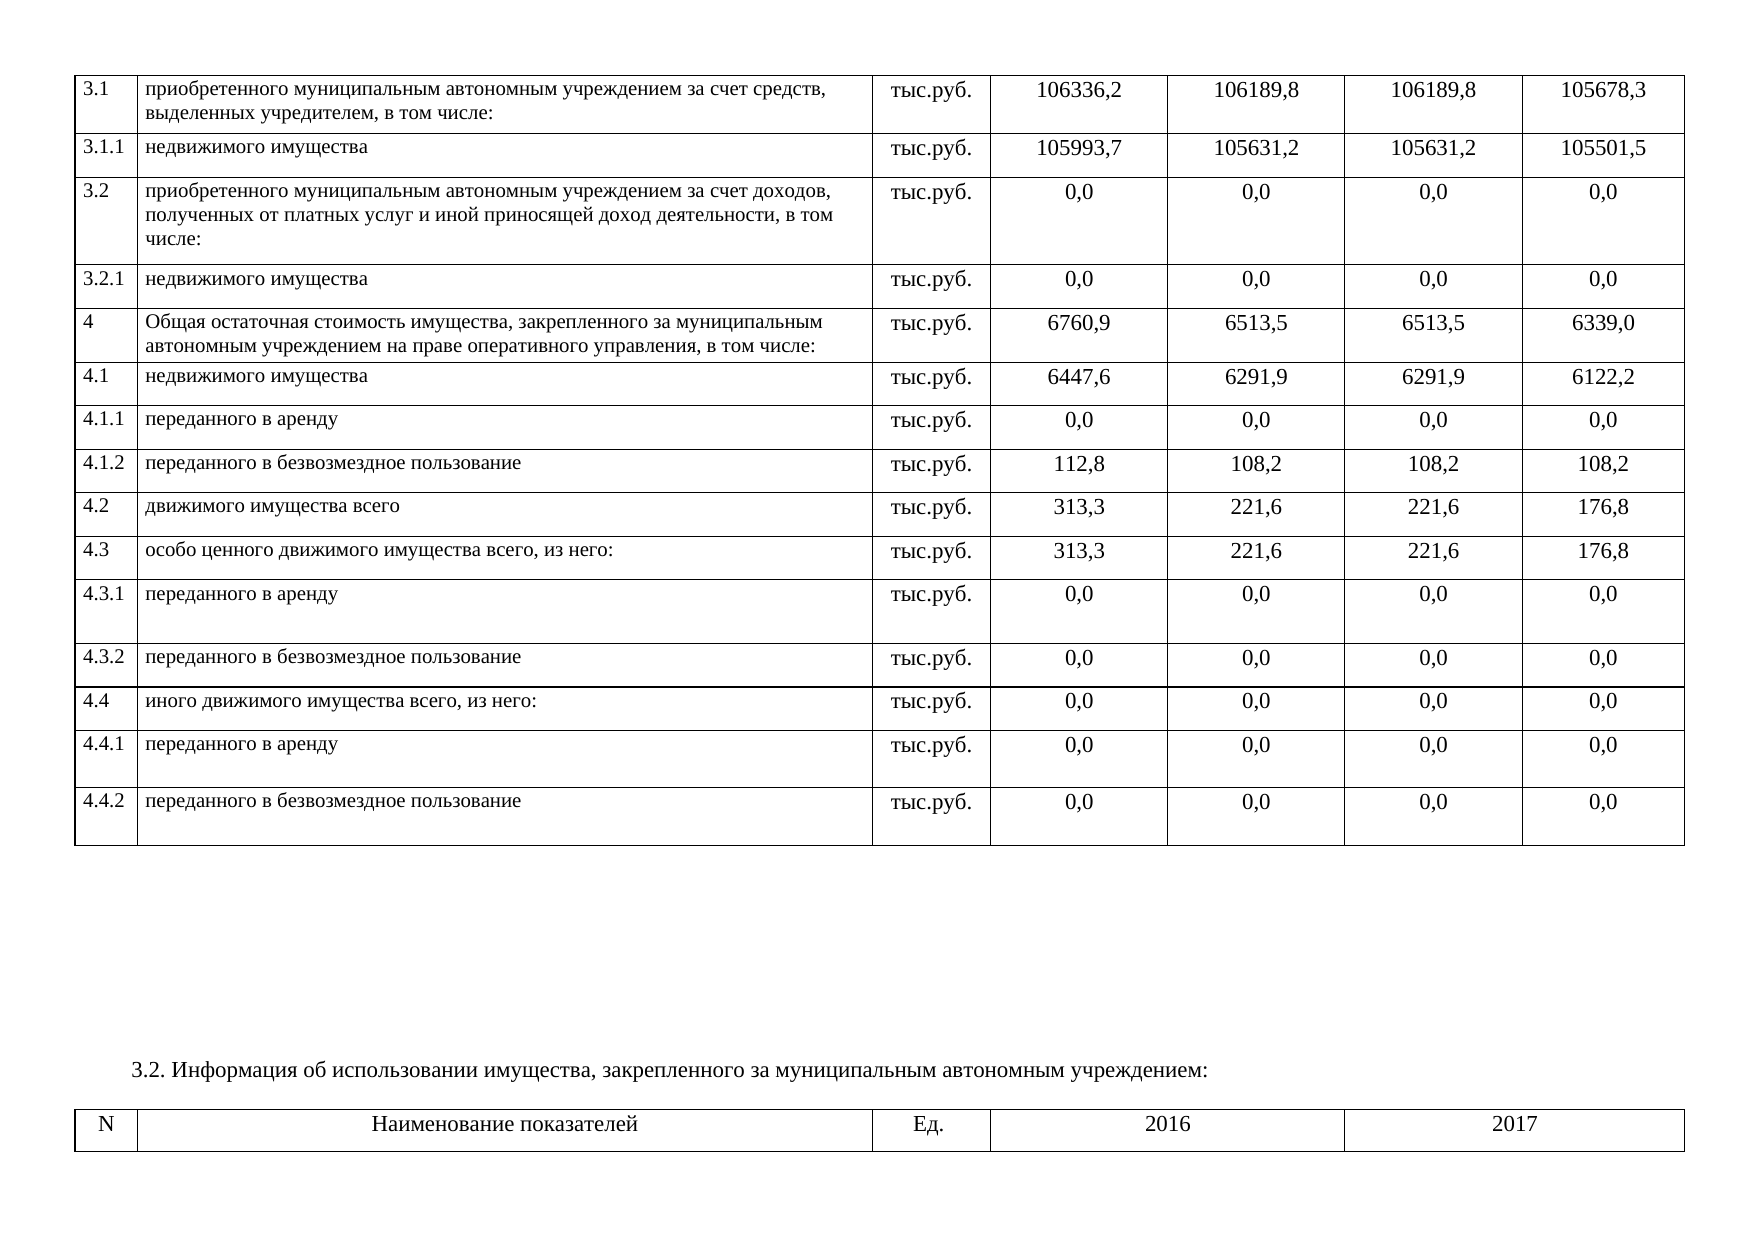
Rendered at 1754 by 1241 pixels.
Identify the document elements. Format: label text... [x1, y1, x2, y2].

table_cell 4.1.2 [76, 450, 137, 492]
table_cell движимого имущества всего [138, 493, 872, 536]
table_cell 0,0 [1345, 580, 1522, 643]
table_cell 3.2.1 [76, 265, 137, 308]
table_cell 0,0 [1168, 644, 1344, 686]
table_cell недвижимого имущества [138, 134, 872, 177]
table_cell 0,0 [991, 265, 1167, 308]
table_cell 108,2 [1345, 450, 1522, 492]
table_cell тыс.руб. [873, 406, 990, 449]
table_cell 4 [76, 309, 137, 362]
table_header 2016 [991, 1110, 1344, 1151]
table_cell 0,0 [991, 178, 1167, 264]
table_cell 0,0 [1345, 406, 1522, 449]
table_cell тыс.руб. [873, 788, 990, 844]
table_cell 106336,2 [991, 76, 1167, 133]
table_cell 105501,5 [1523, 134, 1684, 177]
table_cell 4.3 [76, 537, 137, 579]
table_cell 112,8 [991, 450, 1167, 492]
table_cell 6339,0 [1523, 309, 1684, 362]
table_cell 3.1 [76, 76, 137, 133]
table_cell тыс.руб. [873, 537, 990, 579]
table_cell 221,6 [1345, 493, 1522, 536]
table_cell переданного в безвозмездное пользование [138, 788, 872, 844]
table_cell 0,0 [1345, 731, 1522, 787]
table_cell 221,6 [1168, 537, 1344, 579]
table_cell 0,0 [1523, 580, 1684, 643]
table_cell 6291,9 [1345, 363, 1522, 405]
table_cell 4.4 [76, 688, 137, 730]
table_cell 0,0 [1345, 788, 1522, 844]
table_cell 0,0 [1345, 265, 1522, 308]
table_cell переданного в аренду [138, 406, 872, 449]
table_cell тыс.руб. [873, 76, 990, 133]
table_cell 0,0 [1345, 178, 1522, 264]
table_cell 0,0 [1523, 644, 1684, 686]
table_cell недвижимого имущества [138, 265, 872, 308]
table_cell 0,0 [1168, 731, 1344, 787]
table_cell переданного в аренду [138, 731, 872, 787]
table_cell тыс.руб. [873, 450, 990, 492]
table_cell 105993,7 [991, 134, 1167, 177]
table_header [138, 1110, 872, 1151]
table_cell иного движимого имущества всего, из него: [138, 688, 872, 730]
table_cell 4.3.2 [76, 644, 137, 686]
table_cell тыс.руб. [873, 363, 990, 405]
table_cell Общая остаточная стоимость имущества, закрепленного за муниципальным автономным учреждением на праве оперативного управления, в том числе: [138, 309, 872, 362]
table_cell тыс.руб. [873, 580, 990, 643]
table_cell 4.2 [76, 493, 137, 536]
table_cell 0,0 [1168, 688, 1344, 730]
table_cell 6291,9 [1168, 363, 1344, 405]
table_cell 105631,2 [1168, 134, 1344, 177]
table_cell 0,0 [1168, 265, 1344, 308]
table_cell 0,0 [1168, 788, 1344, 844]
table_cell 176,8 [1523, 537, 1684, 579]
table_cell переданного в безвозмездное пользование [138, 644, 872, 686]
table_cell 176,8 [1523, 493, 1684, 536]
table_cell тыс.руб. [873, 134, 990, 177]
table_header Ед. изм. [873, 1110, 990, 1151]
table_cell 0,0 [1345, 644, 1522, 686]
table_cell 4.4.2 [76, 788, 137, 844]
table_cell 4.1 [76, 363, 137, 405]
table_cell недвижимого имущества [138, 363, 872, 405]
table_cell 0,0 [1168, 580, 1344, 643]
table_cell 4.1.1 [76, 406, 137, 449]
table_cell 0,0 [991, 580, 1167, 643]
table_cell 4.4.1 [76, 731, 137, 787]
table_cell 313,3 [991, 537, 1167, 579]
table_cell приобретенного муниципальным автономным учреждением за счет средств, выделенных учредителем, в том числе: [138, 76, 872, 133]
table_cell тыс.руб. [873, 644, 990, 686]
table_cell 4.3.1 [76, 580, 137, 643]
table_cell 6513,5 [1345, 309, 1522, 362]
table_cell тыс.руб. [873, 688, 990, 730]
table_cell переданного в аренду [138, 580, 872, 643]
table_cell 105678,3 [1523, 76, 1684, 133]
table_cell 106189,8 [1168, 76, 1344, 133]
table_cell 0,0 [991, 406, 1167, 449]
table_cell 108,2 [1168, 450, 1344, 492]
table_cell приобретенного муниципальным автономным учреждением за счет доходов, полученных от платных услуг и иной приносящей доход деятельности, в том числе: [138, 178, 872, 264]
table_cell 221,6 [1168, 493, 1344, 536]
table_cell 105631,2 [1345, 134, 1522, 177]
table_cell тыс.руб. [873, 731, 990, 787]
table_header 2017 [1345, 1110, 1684, 1151]
table_cell 6513,5 [1168, 309, 1344, 362]
table_cell тыс.руб. [873, 178, 990, 264]
table_cell 0,0 [1523, 406, 1684, 449]
text 3.2. Информация об использовании имущества, закрепленного за муниципальным автономным учреждением: [75, 1056, 1679, 1083]
table_cell 0,0 [991, 731, 1167, 787]
table_cell 0,0 [1523, 788, 1684, 844]
table_cell 6122,2 [1523, 363, 1684, 405]
table_cell 0,0 [1523, 688, 1684, 730]
table_cell 108,2 [1523, 450, 1684, 492]
table_cell 3.1.1 [76, 134, 137, 177]
table_cell 0,0 [1523, 265, 1684, 308]
table_cell 0,0 [1168, 406, 1344, 449]
table_cell 0,0 [991, 788, 1167, 844]
table_cell 0,0 [991, 688, 1167, 730]
table_header N [76, 1110, 137, 1151]
table_cell 0,0 [1523, 731, 1684, 787]
table_cell тыс.руб. [873, 265, 990, 308]
table_cell 3.2 [76, 178, 137, 264]
table_cell переданного в безвозмездное пользование [138, 450, 872, 492]
table_cell 0,0 [991, 644, 1167, 686]
table_cell 313,3 [991, 493, 1167, 536]
table_cell тыс.руб. [873, 493, 990, 536]
table_cell 0,0 [1345, 688, 1522, 730]
table_cell 6447,6 [991, 363, 1167, 405]
table_cell 6760,9 [991, 309, 1167, 362]
table_cell тыс.руб. [873, 309, 990, 362]
table_cell 106189,8 [1345, 76, 1522, 133]
table_cell 0,0 [1523, 178, 1684, 264]
table_cell 221,6 [1345, 537, 1522, 579]
table_cell 0,0 [1168, 178, 1344, 264]
table_cell особо ценного движимого имущества всего, из него: [138, 537, 872, 579]
